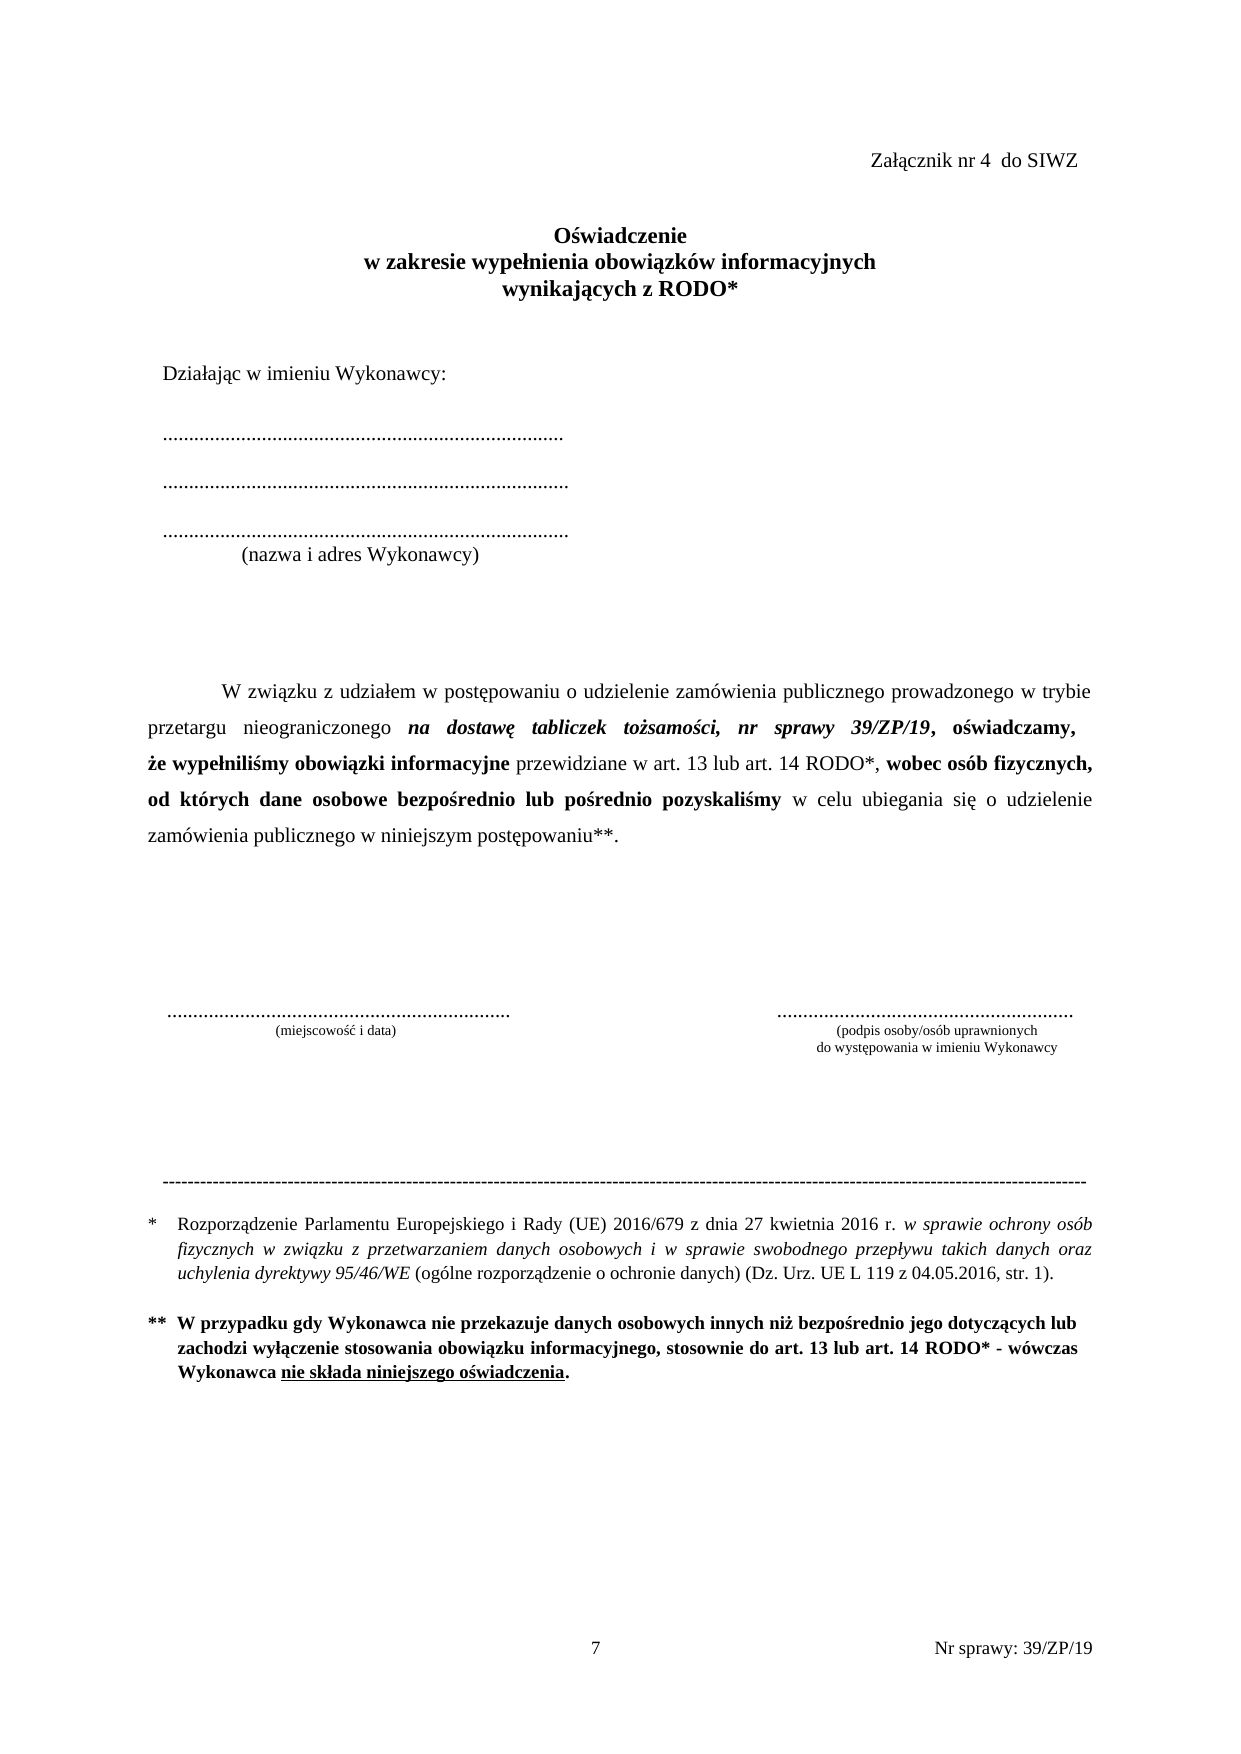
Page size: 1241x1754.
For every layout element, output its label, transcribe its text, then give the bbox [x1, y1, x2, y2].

text (miejscowość i data) (podpis osoby/osób uprawnionych do występowania w imieniu Wykonawcy [148, 1022, 1093, 1056]
text ---------------------------------------------------------------------------------------------------------------------------------------------------- [148, 1169, 1093, 1191]
text w zakresie wypełnienia obowiązków informacyjnych [148, 248, 1093, 275]
text W związku z udziałem w postępowaniu o udzielenie zamówienia publicznego prowadzonego w trybie przetargu nieograniczonego na dostawę tabliczek tożsamości, nr sprawy 39/ZP/19, oświadczamy, że wypełniliśmy obowiązki informacyjne przewidziane w art. 13 lub art. 14 RODO*, wobec osób fizycznych, od których dane osobowe bezpośrednio lub pośrednio pozyskaliśmy w celu ubiegania się o udzielenie zamówienia publicznego w niniejszym postępowaniu**. [148, 678, 1093, 847]
text ** W przypadku gdy Wykonawca nie przekazuje danych osobowych innych niż bezpośrednio jego dotyczących lub zachodzi wyłączenie stosowania obowiązku informacyjnego, stosownie do art. 13 lub art. 14 RODO* - wówczas Wykonawca nie składa niniejszego oświadczenia. [148, 1312, 1078, 1383]
text * Rozporządzenie Parlamentu Europejskiego i Rady (UE) 2016/679 z dnia 27 kwietnia 2016 r. w sprawie ochrony osób fizycznych w związku z przetwarzaniem danych osobowych i w sprawie swobodnego przepływu takich danych oraz uchylenia dyrektywy 95/46/WE (ogólne rozporządzenie o ochronie danych) (Dz. Urz. UE L 119 z 04.05.2016, str. 1). [148, 1213, 1093, 1284]
text .............................................................................. [148, 469, 1093, 493]
text Oświadczenie [148, 222, 1093, 248]
text ............................................................................. [148, 421, 1093, 445]
text Działając w imieniu Wykonawcy: [162, 361, 1078, 385]
text wynikających z RODO* [148, 275, 1093, 301]
text (nazwa i adres Wykonawcy) [148, 542, 1093, 566]
text .................................................................. ......................................................... [148, 998, 1093, 1022]
text Załącznik nr 4 do SIWZ [148, 148, 1078, 172]
text .............................................................................. [148, 517, 1093, 542]
